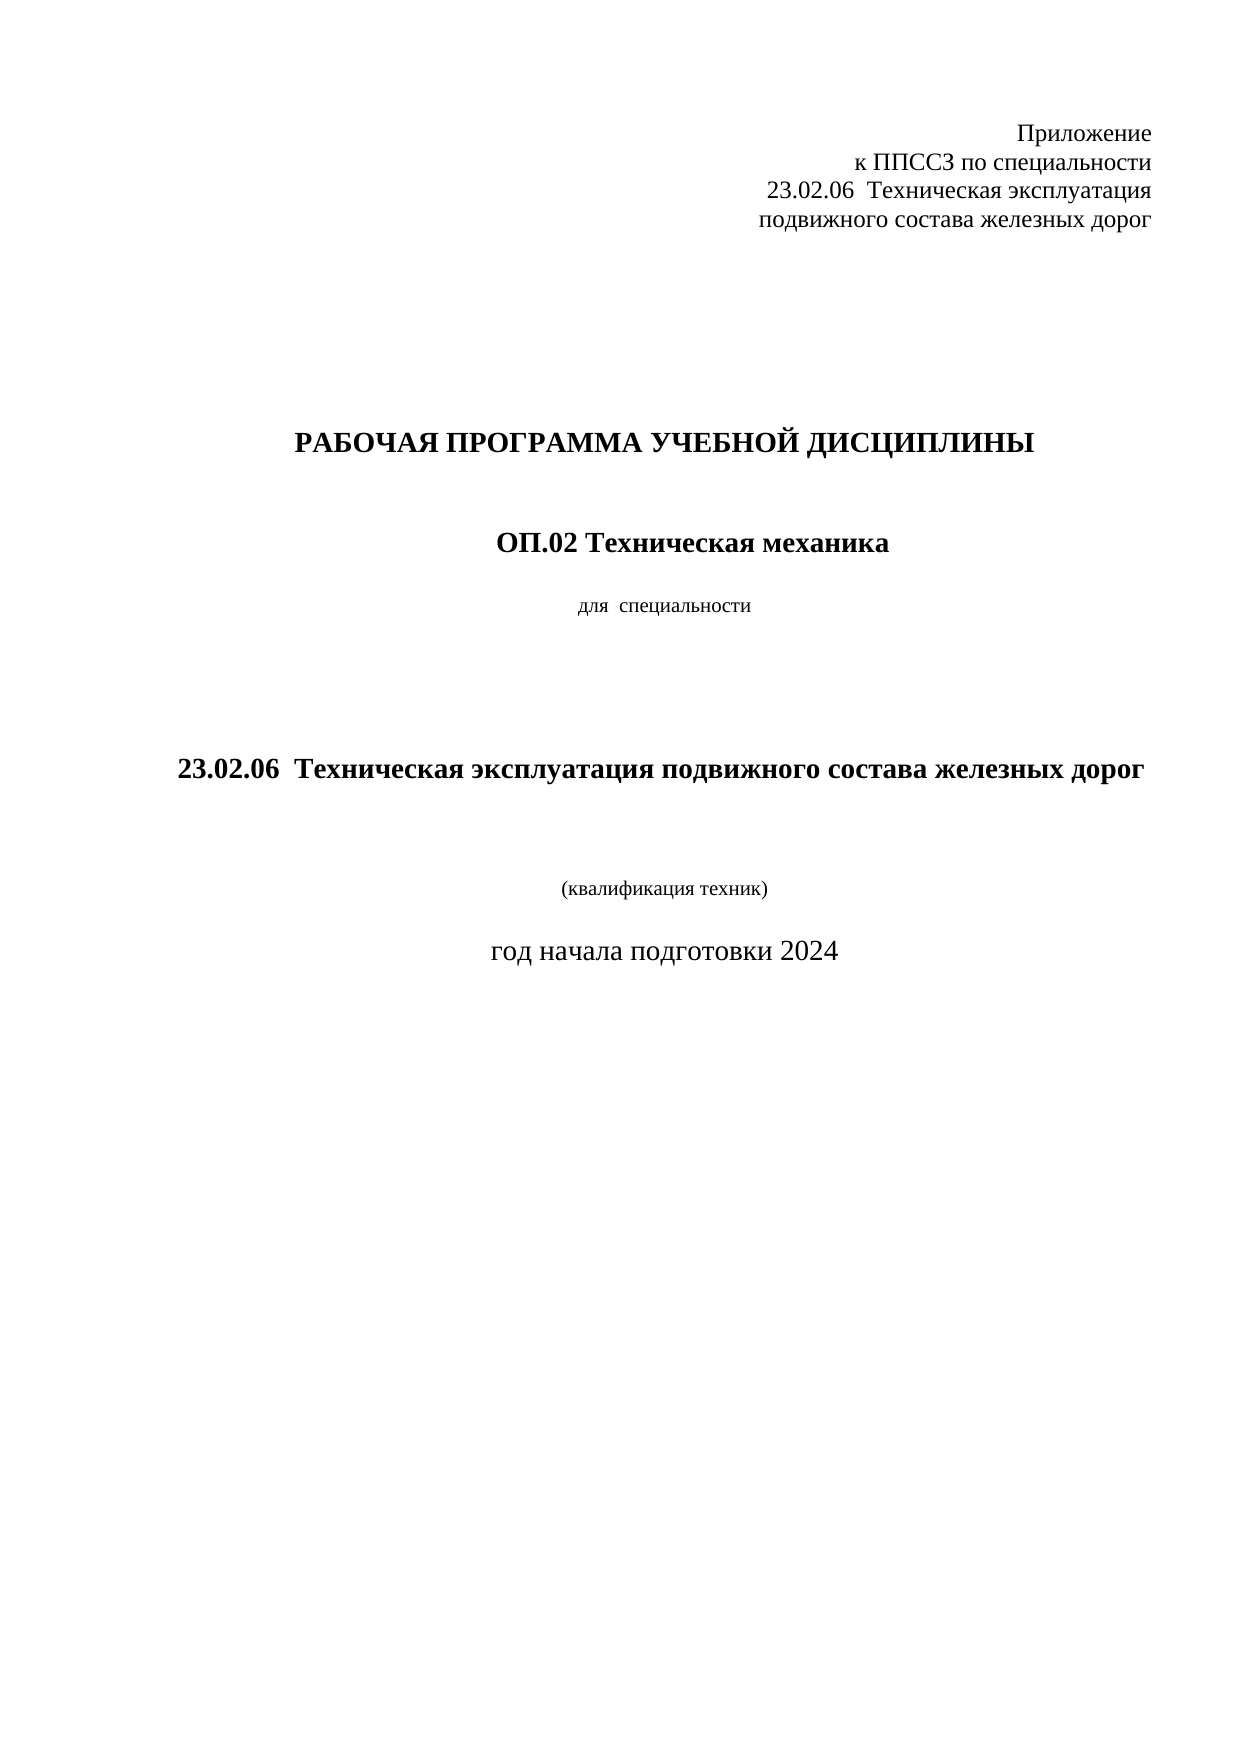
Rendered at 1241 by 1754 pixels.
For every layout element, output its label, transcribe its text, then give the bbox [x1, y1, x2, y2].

text подвижного состава железных дорог [177, 204, 1152, 233]
text 23.02.06 Техническая эксплуатация подвижного состава железных дорог [177, 751, 1152, 784]
text год начала подготовки 2024 [177, 933, 1152, 967]
text 23.02.06 Техническая эксплуатация [177, 176, 1152, 204]
text Приложение [103, 118, 1152, 147]
text (квалификация техник) [177, 876, 1152, 899]
text к ППССЗ по специальности [103, 147, 1152, 176]
text для специальности [177, 593, 1152, 617]
text ОП.02 Техническая механика [177, 526, 1152, 559]
text РАБОЧАЯ ПРОГРАММА УЧЕБНОЙ ДИСЦИПЛИНЫ [177, 425, 1152, 458]
